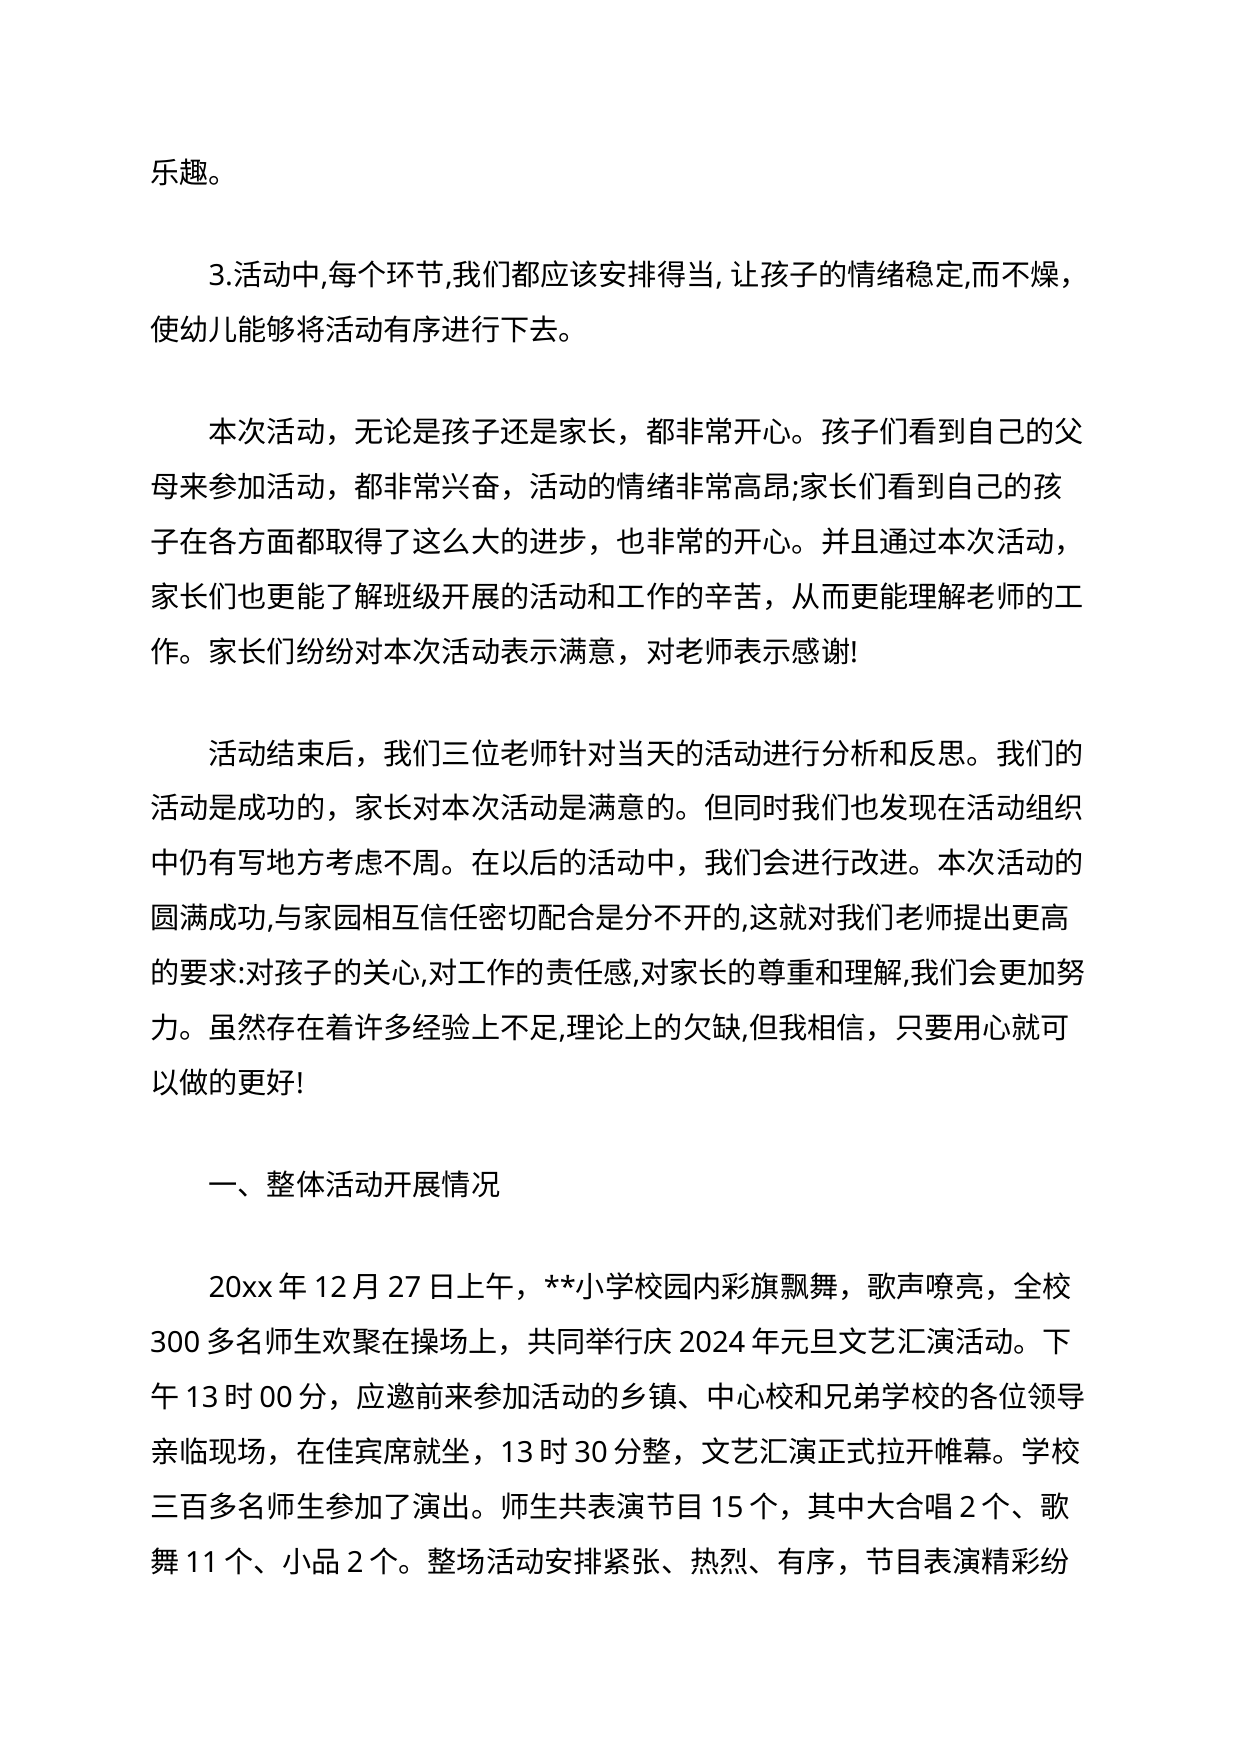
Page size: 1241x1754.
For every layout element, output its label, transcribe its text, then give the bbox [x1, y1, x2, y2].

text 3.活动中,每个环节,我们都应该安排得当, 让孩子的情绪稳定,而不燥，使幼儿能够将活动有序进行下去。 [150, 252, 1090, 349]
text 本次活动，无论是孩子还是家长，都非常开心。孩子们看到自己的父母来参加活动，都非常兴奋，活动的情绪非常高昂;家长们看到自己的孩子在各方面都取得了这么大的进步，也非常的开心。并且通过本次活动，家长们也更能了解班级开展的活动和工作的辛苦，从而更能理解老师的工作。家长们纷纷对本次活动表示满意，对老师表示感谢! [150, 408, 1090, 671]
text 一、整体活动开展情况 [150, 1162, 1090, 1204]
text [150, 1264, 1090, 1581]
text 活动结束后，我们三位老师针对当天的活动进行分析和反思。我们的活动是成功的，家长对本次活动是满意的。但同时我们也发现在活动组织中仍有写地方考虑不周。在以后的活动中，我们会进行改进。本次活动的圆满成功,与家园相互信任密切配合是分不开的,这就对我们老师提出更高的要求:对孩子的关心,对工作的责任感,对家长的尊重和理解,我们会更加努力。虽然存在着许多经验上不足,理论上的欠缺,但我相信，只要用心就可以做的更好! [150, 730, 1090, 1102]
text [150, 150, 1090, 192]
